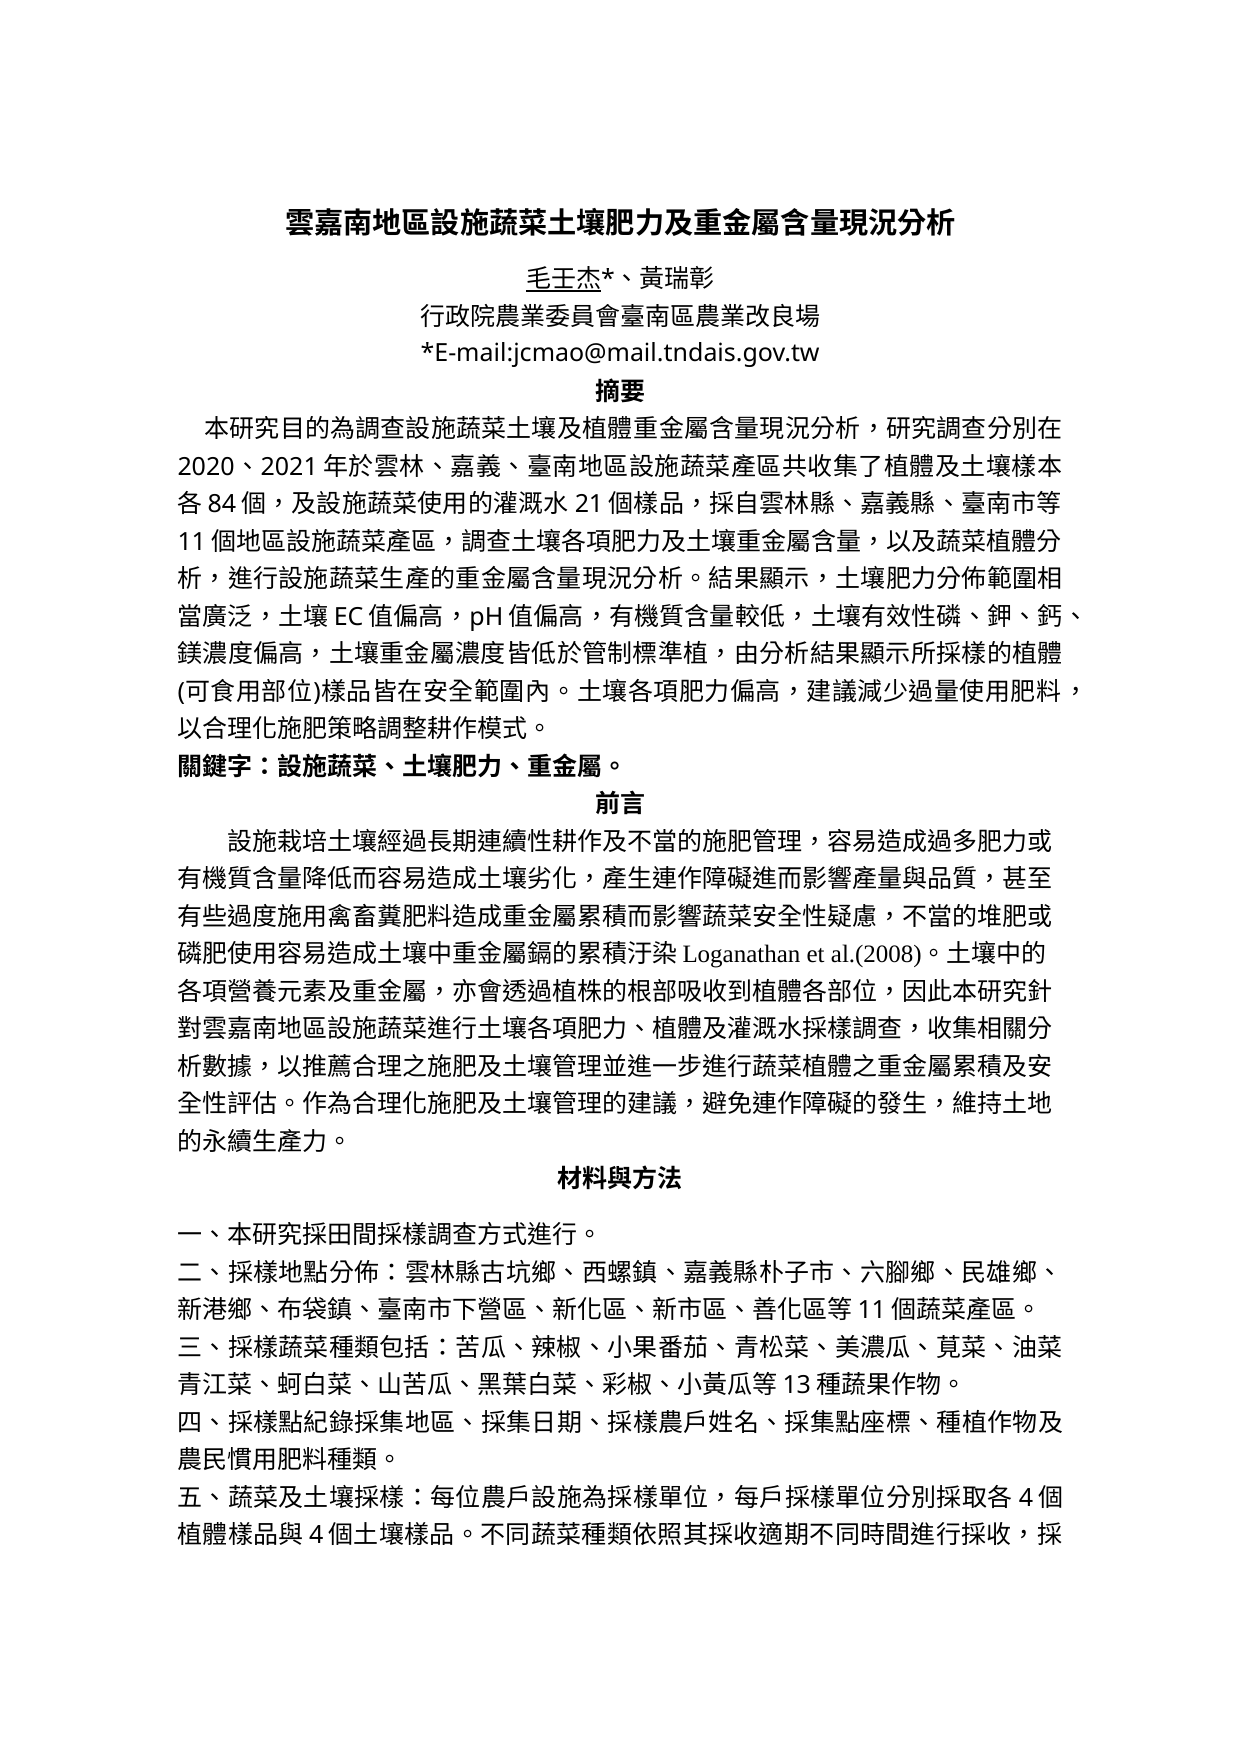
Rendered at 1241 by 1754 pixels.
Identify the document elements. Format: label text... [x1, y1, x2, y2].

text 摘要 [177, 371, 1063, 408]
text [177, 1476, 1063, 1551]
text 關鍵字：設施蔬菜、土壤肥力、重金屬。 [177, 746, 1063, 783]
text 毛壬杰*、黃瑞彰 [177, 258, 1063, 296]
text 四、採樣點紀錄採集地區、採集日期、採樣農戶姓名、採集點座標、種植作物及農民慣用肥料種類。 [177, 1401, 1063, 1476]
text 行政院農業委員會臺南區農業改良場 [177, 296, 1063, 333]
text 雲嘉南地區設施蔬菜土壤肥力及重金屬含量現況分析 [177, 183, 1063, 258]
text 設施栽培土壤經過長期連續性耕作及不當的施肥管理，容易造成過多肥力或有機質含量降低而容易造成土壤劣化，產生連作障礙進而影響產量與品質，甚至有些過度施用禽畜糞肥料造成重金屬累積而影響蔬菜安全性疑慮，不當的堆肥或磷肥使用容易造成土壤中重金屬鎘的累積汙染Loganathan et al.(2008)。土壤中的各項營養元素及重金屬，亦會透過植株的根部吸收到植體各部位，因此本研究針對雲嘉南地區設施蔬菜進行土壤各項肥力、植體及灌溉水採樣調查，收集相關分析數據，以推薦合理之施肥及土壤管理並進一步進行蔬菜植體之重金屬累積及安全性評估。作為合理化施肥及土壤管理的建議，避免連作障礙的發生，維持土地的永續生產力。 [177, 821, 1063, 1158]
text 二、採樣地點分佈：雲林縣古坑鄉、西螺鎮、嘉義縣朴子市、六腳鄉、民雄鄉、新港鄉、布袋鎮、臺南市下營區、新化區、新市區、善化區等11個蔬菜產區。 [177, 1251, 1063, 1326]
text *E-mail:jcmao@mail.tndais.gov.tw [177, 333, 1063, 371]
text 材料與方法 [177, 1158, 1063, 1196]
text 本研究目的為調查設施蔬菜土壤及植體重金屬含量現況分析，研究調查分別在2020、2021年於雲林、嘉義、臺南地區設施蔬菜產區共收集了植體及土壤樣本各84個，及設施蔬菜使用的灌溉水21個樣品，採自雲林縣、嘉義縣、臺南市等11個地區設施蔬菜產區，調查土壤各項肥力及土壤重金屬含量，以及蔬菜植體分析，進行設施蔬菜生產的重金屬含量現況分析。結果顯示，土壤肥力分佈範圍相當廣泛，土壤EC值偏高，pH值偏高，有機質含量較低，土壤有效性磷、鉀、鈣、鎂濃度偏高，土壤重金屬濃度皆低於管制標準植，由分析結果顯示所採樣的植體(可食用部位)樣品皆在安全範圍內。土壤各項肥力偏高，建議減少過量使用肥料，以合理化施肥策略調整耕作模式。 [177, 408, 1063, 746]
text 前言 [177, 783, 1063, 821]
text 一、本研究採田間採樣調查方式進行。 [177, 1214, 1063, 1251]
text 三、採樣蔬菜種類包括：苦瓜、辣椒、小果番茄、青松菜、美濃瓜、莧菜、油菜、青江菜、蚵白菜、山苦瓜、黑葉白菜、彩椒、小黃瓜等13種蔬果作物。 [177, 1326, 1063, 1401]
